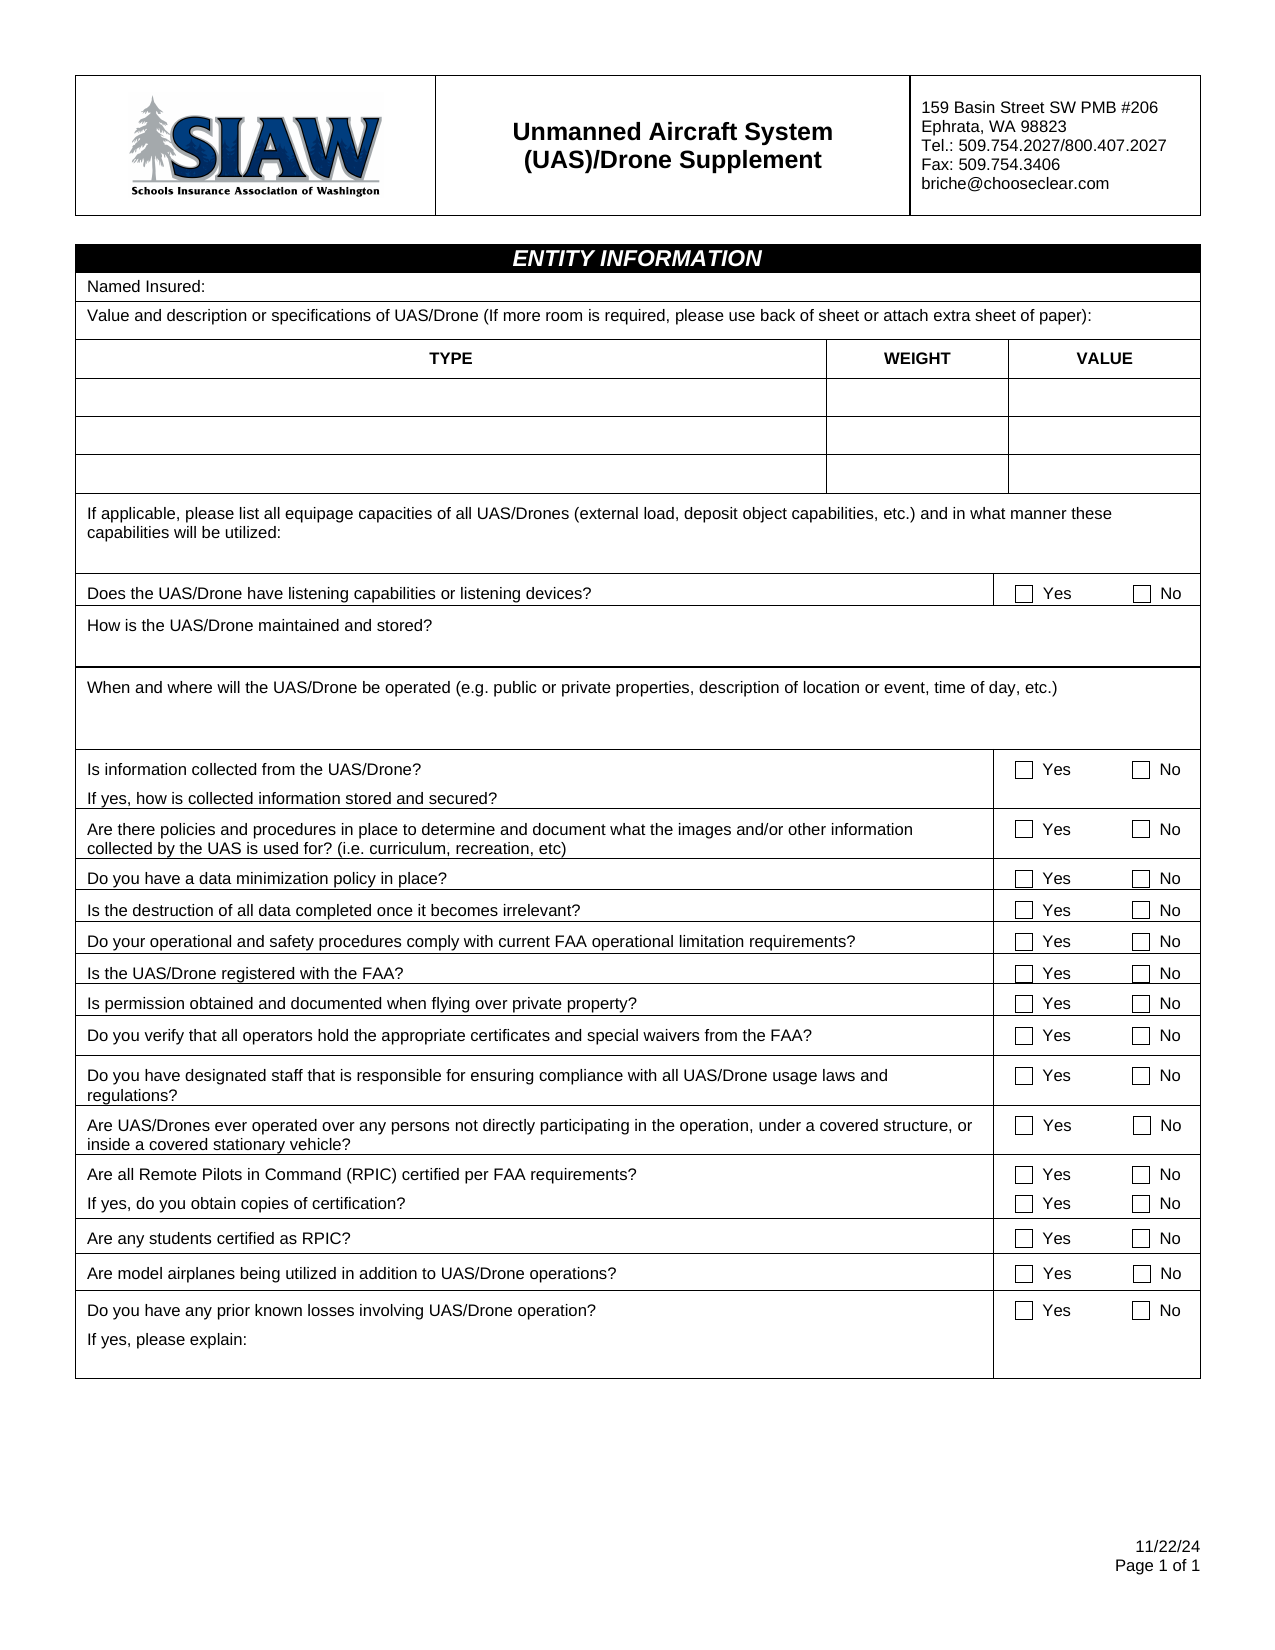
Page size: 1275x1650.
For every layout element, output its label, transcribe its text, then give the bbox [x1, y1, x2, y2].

table_cell [1009, 417, 1200, 454]
table_cell [76, 417, 826, 454]
table_cell Value and description or specifications of UAS/Drone (If more room is required, please use back of sheet or attach extra sheet of paper): [76, 302, 1200, 339]
table_cell [76, 455, 826, 492]
table_cell TYPE [76, 340, 826, 377]
table_cell [76, 379, 826, 416]
table_cell Do you have any prior known losses involving UAS/Drone operation? If yes, please explain: [76, 1291, 993, 1378]
table_cell If applicable, please list all equipage capacities of all UAS/Drones (external load, deposit object capabilities, etc.) and in what manner these capabilities will be utilized: [76, 494, 1200, 573]
table_cell [827, 379, 1008, 416]
table_cell Is information collected from the UAS/Drone? If yes, how is collected information stored and secured? [76, 750, 993, 808]
table_cell [827, 455, 1008, 492]
table_cell Yes No [994, 1219, 1200, 1253]
table_cell Yes No [994, 809, 1200, 858]
table_cell Named Insured: [76, 273, 1200, 301]
table_cell Yes No [994, 1291, 1200, 1378]
table_cell WEIGHT [827, 340, 1008, 377]
table_cell Yes No [994, 984, 1200, 1015]
table_cell Do you verify that all operators hold the appropriate certificates and special waivers from the FAA? [76, 1016, 993, 1055]
table_cell Are there policies and procedures in place to determine and document what the images and/or other information collected by the UAS is used for? (i.e. curriculum, recreation, etc) [76, 809, 993, 858]
table_cell Yes No [994, 1106, 1200, 1154]
table_cell Are all Remote Pilots in Command (RPIC) certified per FAA requirements? If yes, do you obtain copies of certification? [76, 1155, 993, 1217]
table_cell Yes No [994, 1254, 1200, 1289]
table_cell Yes No [994, 750, 1200, 808]
table_cell Yes No [994, 574, 1200, 605]
table_cell Does the UAS/Drone have listening capabilities or listening devices? [76, 574, 993, 605]
table_cell Do you have designated staff that is responsible for ensuring compliance with all UAS/Drone usage laws and regulations? [76, 1056, 993, 1104]
table_cell Is the UAS/Drone registered with the FAA? [76, 954, 993, 983]
table_cell Do you have a data minimization policy in place? [76, 859, 993, 889]
table_cell [1009, 455, 1200, 492]
table_cell Yes No [994, 890, 1200, 921]
table_cell VALUE [1009, 340, 1200, 377]
picture [127, 92, 384, 198]
table_cell Is permission obtained and documented when flying over private property? [76, 984, 993, 1015]
table_cell Yes No [994, 922, 1200, 953]
table_cell How is the UAS/Drone maintained and stored? [76, 606, 1200, 666]
table_cell Are any students certified as RPIC? [76, 1219, 993, 1253]
table_cell [1009, 379, 1200, 416]
table_cell Yes No [994, 1016, 1200, 1055]
table_header ENTITY INFORMATION [76, 245, 1201, 272]
table_cell Do your operational and safety procedures comply with current FAA operational limitation requirements? [76, 922, 993, 953]
table_cell Yes No [994, 1056, 1200, 1104]
table_cell Yes No [994, 954, 1200, 983]
table_cell Are UAS/Drones ever operated over any persons not directly participating in the operation, under a covered structure, or inside a covered stationary vehicle? [76, 1106, 993, 1154]
table_cell Is the destruction of all data completed once it becomes irrelevant? [76, 890, 993, 921]
table_cell When and where will the UAS/Drone be operated (e.g. public or private properties, description of location or event, time of day, etc.) [76, 668, 1200, 749]
table_cell [827, 417, 1008, 454]
table_cell Yes No Yes No [994, 1155, 1200, 1217]
table_cell Are model airplanes being utilized in addition to UAS/Drone operations? [76, 1254, 993, 1289]
table_cell Yes No [994, 859, 1200, 889]
